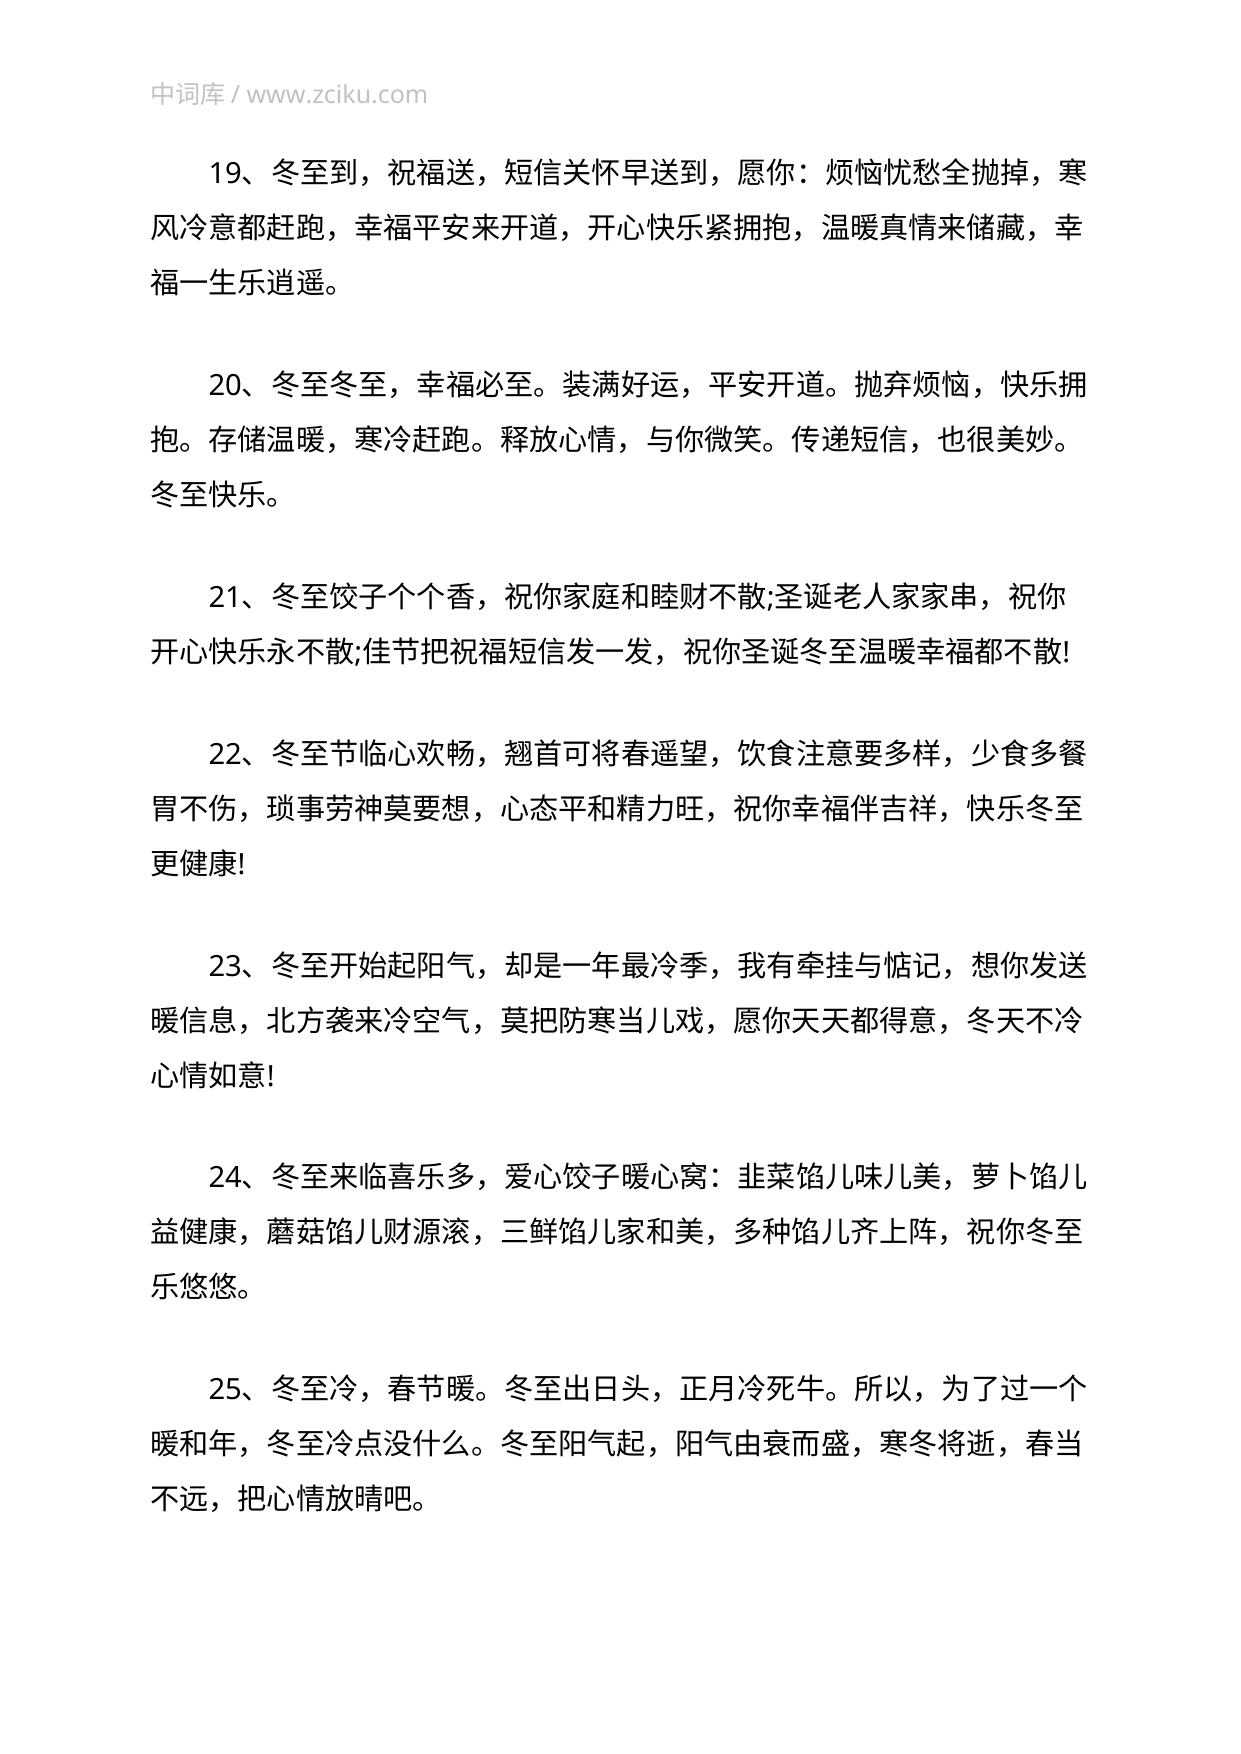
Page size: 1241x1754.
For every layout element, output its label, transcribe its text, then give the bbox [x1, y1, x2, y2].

text 25、冬至冷，春节暖。冬至出日头，正月冷死牛。所以，为了过一个暖和年，冬至冷点没什么。冬至阳气起，阳气由衰而盛，寒冬将逝，春当不远，把心情放晴吧。 [150, 1366, 1090, 1518]
text 23、冬至开始起阳气，却是一年最冷季，我有牵挂与惦记，想你发送暖信息，北方袭来冷空气，莫把防寒当儿戏，愿你天天都得意，冬天不冷心情如意! [150, 942, 1090, 1094]
text 21、冬至饺子个个香，祝你家庭和睦财不散;圣诞老人家家串，祝你开心快乐永不散;佳节把祝福短信发一发，祝你圣诞冬至温暖幸福都不散! [150, 573, 1090, 671]
text 24、冬至来临喜乐多，爱心饺子暖心窝：韭菜馅儿味儿美，萝卜馅儿益健康，蘑菇馅儿财源滚，三鲜馅儿家和美，多种馅儿齐上阵，祝你冬至乐悠悠。 [150, 1154, 1090, 1306]
text 22、冬至节临心欢畅，翘首可将春遥望，饮食注意要多样，少食多餐胃不伤，琐事劳神莫要想，心态平和精力旺，祝你幸福伴吉祥，快乐冬至更健康! [150, 730, 1090, 883]
text 20、冬至冬至，幸福必至。装满好运，平安开道。抛弃烦恼，快乐拥抱。存储温暖，寒冷赶跑。释放心情，与你微笑。传递短信，也很美妙。冬至快乐。 [150, 362, 1090, 514]
text 19、冬至到，祝福送，短信关怀早送到，愿你：烦恼忧愁全抛掉，寒风冷意都赶跑，幸福平安来开道，开心快乐紧拥抱，温暖真情来储藏，幸福一生乐逍遥。 [150, 150, 1090, 302]
